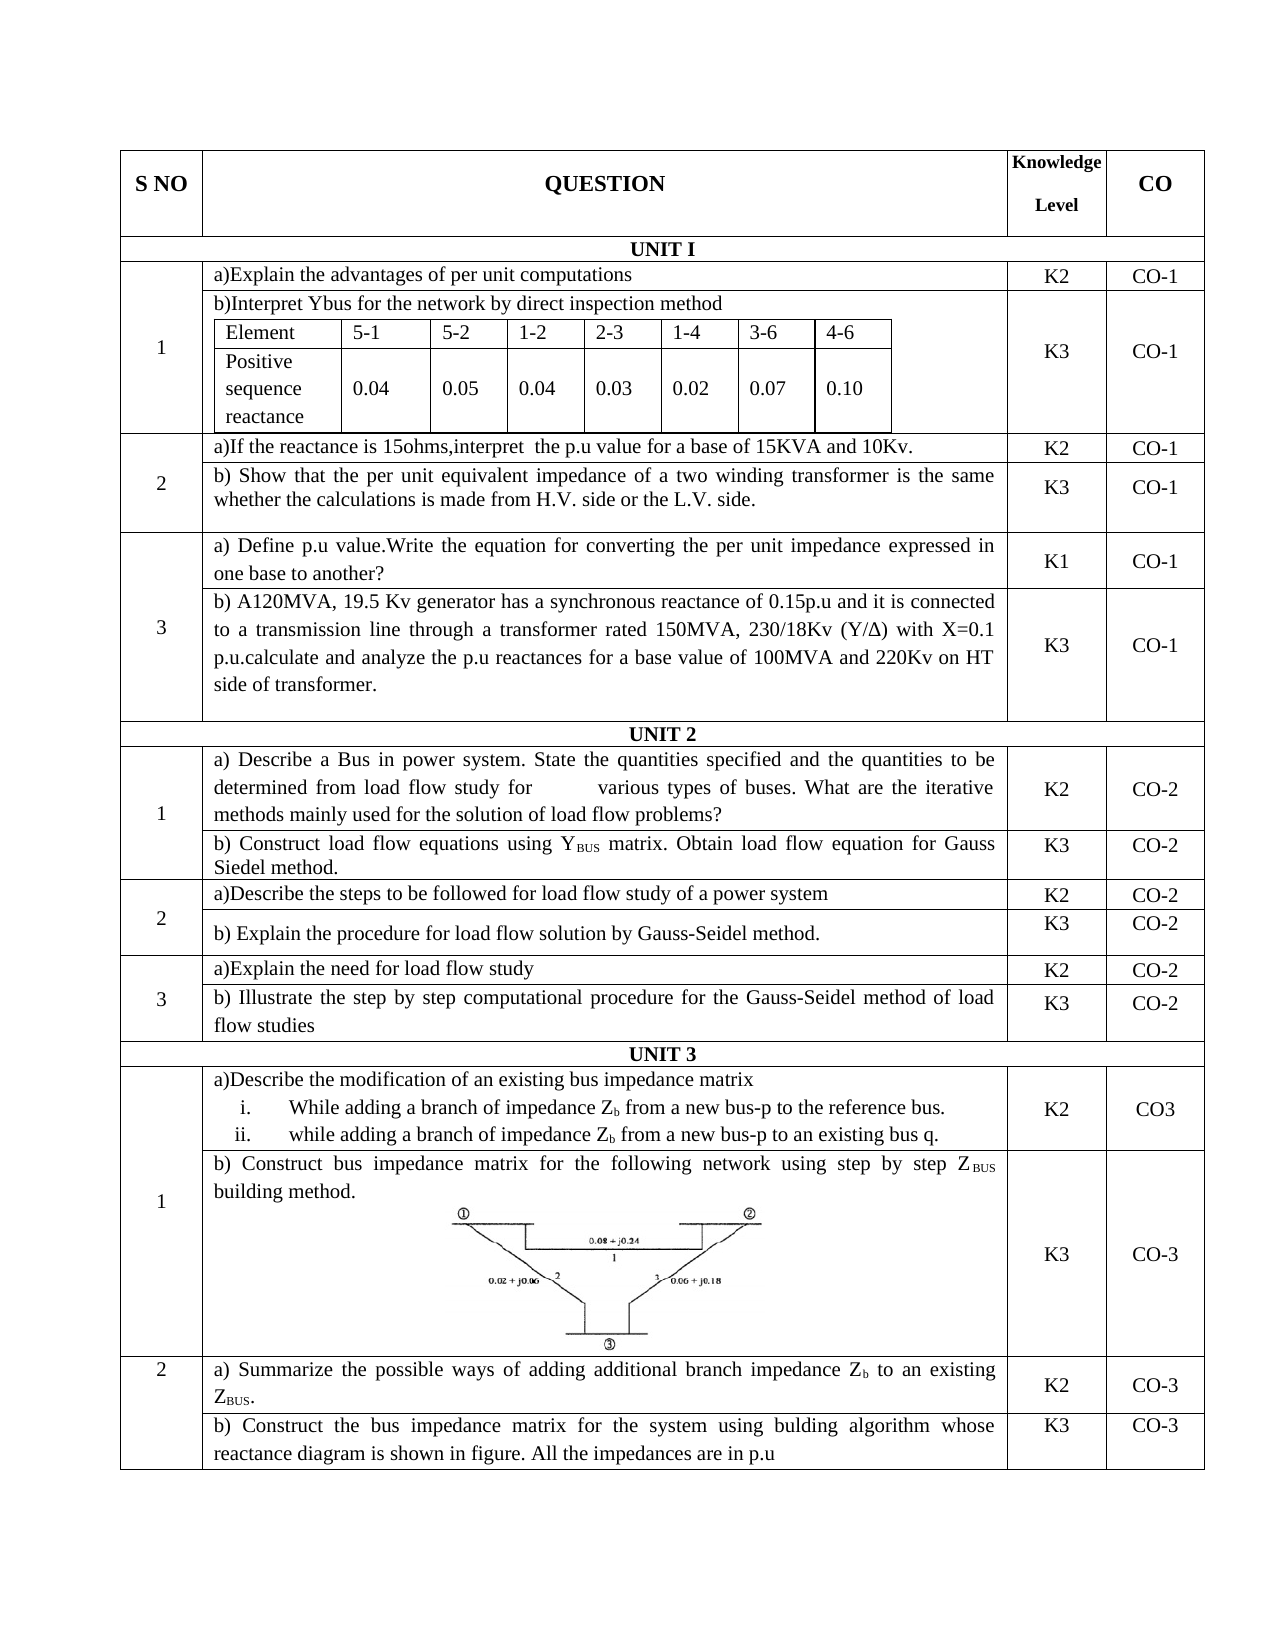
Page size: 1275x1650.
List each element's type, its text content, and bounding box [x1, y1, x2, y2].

table_header Knowledge Level [1008, 151, 1106, 236]
table_cell CO-2 [1107, 910, 1204, 955]
table_cell CO-2 [1107, 831, 1204, 879]
table_cell a)If the reactance is 15ohms,interpret the p.u value for a base of 15KVA and 10Kv. [203, 434, 1007, 462]
table_cell a) Summarize the possible ways of adding additional branch impedance Zb to an existing ZBUS. [203, 1357, 1007, 1412]
table_cell K3 [1008, 463, 1106, 532]
table_cell a) Describe a Bus in power system. State the quantities specified and the quantities to be determined from load flow study for various types of buses. What are the iterative methods mainly used for the solution of load flow problems? [203, 747, 1007, 830]
table_cell K2 [1008, 434, 1106, 462]
table_cell K2 [1008, 956, 1106, 984]
table_cell CO-1 [1107, 589, 1204, 721]
table_cell K2 [1008, 880, 1106, 909]
table_cell CO-1 [1107, 262, 1204, 290]
table_cell K3 [1008, 1151, 1106, 1356]
table_cell UNIT 2 [121, 722, 1204, 746]
table_cell K3 [1008, 589, 1106, 721]
table_cell CO-3 [1107, 1357, 1204, 1412]
table_cell CO3 [1107, 1067, 1204, 1150]
table_cell a)Describe the steps to be followed for load flow study of a power system [203, 880, 1007, 909]
table_cell UNIT 3 [121, 1042, 1204, 1066]
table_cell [203, 1414, 1007, 1469]
table_cell K1 [1008, 533, 1106, 588]
table_cell CO-1 [1107, 533, 1204, 588]
table_cell CO-1 [1107, 434, 1204, 462]
table_cell CO-1 [1107, 291, 1204, 433]
table_cell CO-1 [1107, 463, 1204, 532]
table_cell CO-2 [1107, 956, 1204, 984]
table_cell b) Explain the procedure for load flow solution by Gauss-Seidel method. [203, 910, 1007, 955]
table_cell CO-2 [1107, 985, 1204, 1041]
table_cell K2 [1008, 1357, 1106, 1412]
table_cell 2 [121, 880, 202, 955]
table_cell 1 [121, 747, 202, 879]
table_cell K3 [1008, 1414, 1106, 1469]
table_header S NO [121, 151, 202, 236]
table_cell b) Show that the per unit equivalent impedance of a two winding transformer is the same whether the calculations is made from H.V. side or the L.V. side. [203, 463, 1007, 532]
table_cell a)Explain the need for load flow study [203, 956, 1007, 984]
table_cell b) Illustrate the step by step computational procedure for the Gauss-Seidel method of load flow studies [203, 985, 1007, 1041]
table_cell a)Explain the advantages of per unit computations [203, 262, 1007, 290]
table_cell K2 [1008, 262, 1106, 290]
table_cell 3 [121, 956, 202, 1041]
table_cell 3 [121, 533, 202, 721]
table_cell a) Define p.u value.Write the equation for converting the per unit impedance expressed in one base to another? [203, 533, 1007, 588]
table_cell K2 [1008, 1067, 1106, 1150]
table_cell b) A120MVA, 19.5 Kv generator has a synchronous reactance of 0.15p.u and it is connected to a transmission line through a transformer rated 150MVA, 230/18Kv (Y/∆) with X=0.1 p.u.calculate and analyze the p.u reactances for a base value of 100MVA and 220Kv on HT side of transformer. [203, 589, 1007, 721]
table_cell a)Describe the modification of an existing bus impedance matrix While adding a branch of impedance Zb from a new bus-p to the reference bus. while adding a branch of impedance Zb from a new bus-p to an existing bus q. [203, 1067, 1007, 1150]
table_cell b) Construct load flow equations using YBUS matrix. Obtain load flow equation for Gauss Siedel method. [203, 831, 1007, 879]
table_cell 2 [121, 434, 202, 532]
table_cell 1 [121, 262, 202, 433]
table_header CO [1107, 151, 1204, 236]
table_cell b)Interpret Ybus for the network by direct inspection method [203, 291, 1007, 433]
table_cell CO-3 [1107, 1414, 1204, 1469]
table_cell K2 [1008, 747, 1106, 830]
table_cell b) Construct bus impedance matrix for the following network using step by step ZBUS building method. [203, 1151, 1007, 1356]
table_cell K3 [1008, 291, 1106, 433]
table_cell K3 [1008, 910, 1106, 955]
table_cell K3 [1008, 831, 1106, 879]
table_cell CO-2 [1107, 880, 1204, 909]
table_cell 2 [121, 1357, 202, 1469]
table_cell CO-2 [1107, 747, 1204, 830]
table_cell UNIT I [121, 237, 1204, 261]
table_cell CO-3 [1107, 1151, 1204, 1356]
table_cell 1 [121, 1067, 202, 1356]
table_header QUESTION [203, 151, 1007, 236]
picture [444, 1206, 765, 1352]
table_cell K3 [1008, 985, 1106, 1041]
